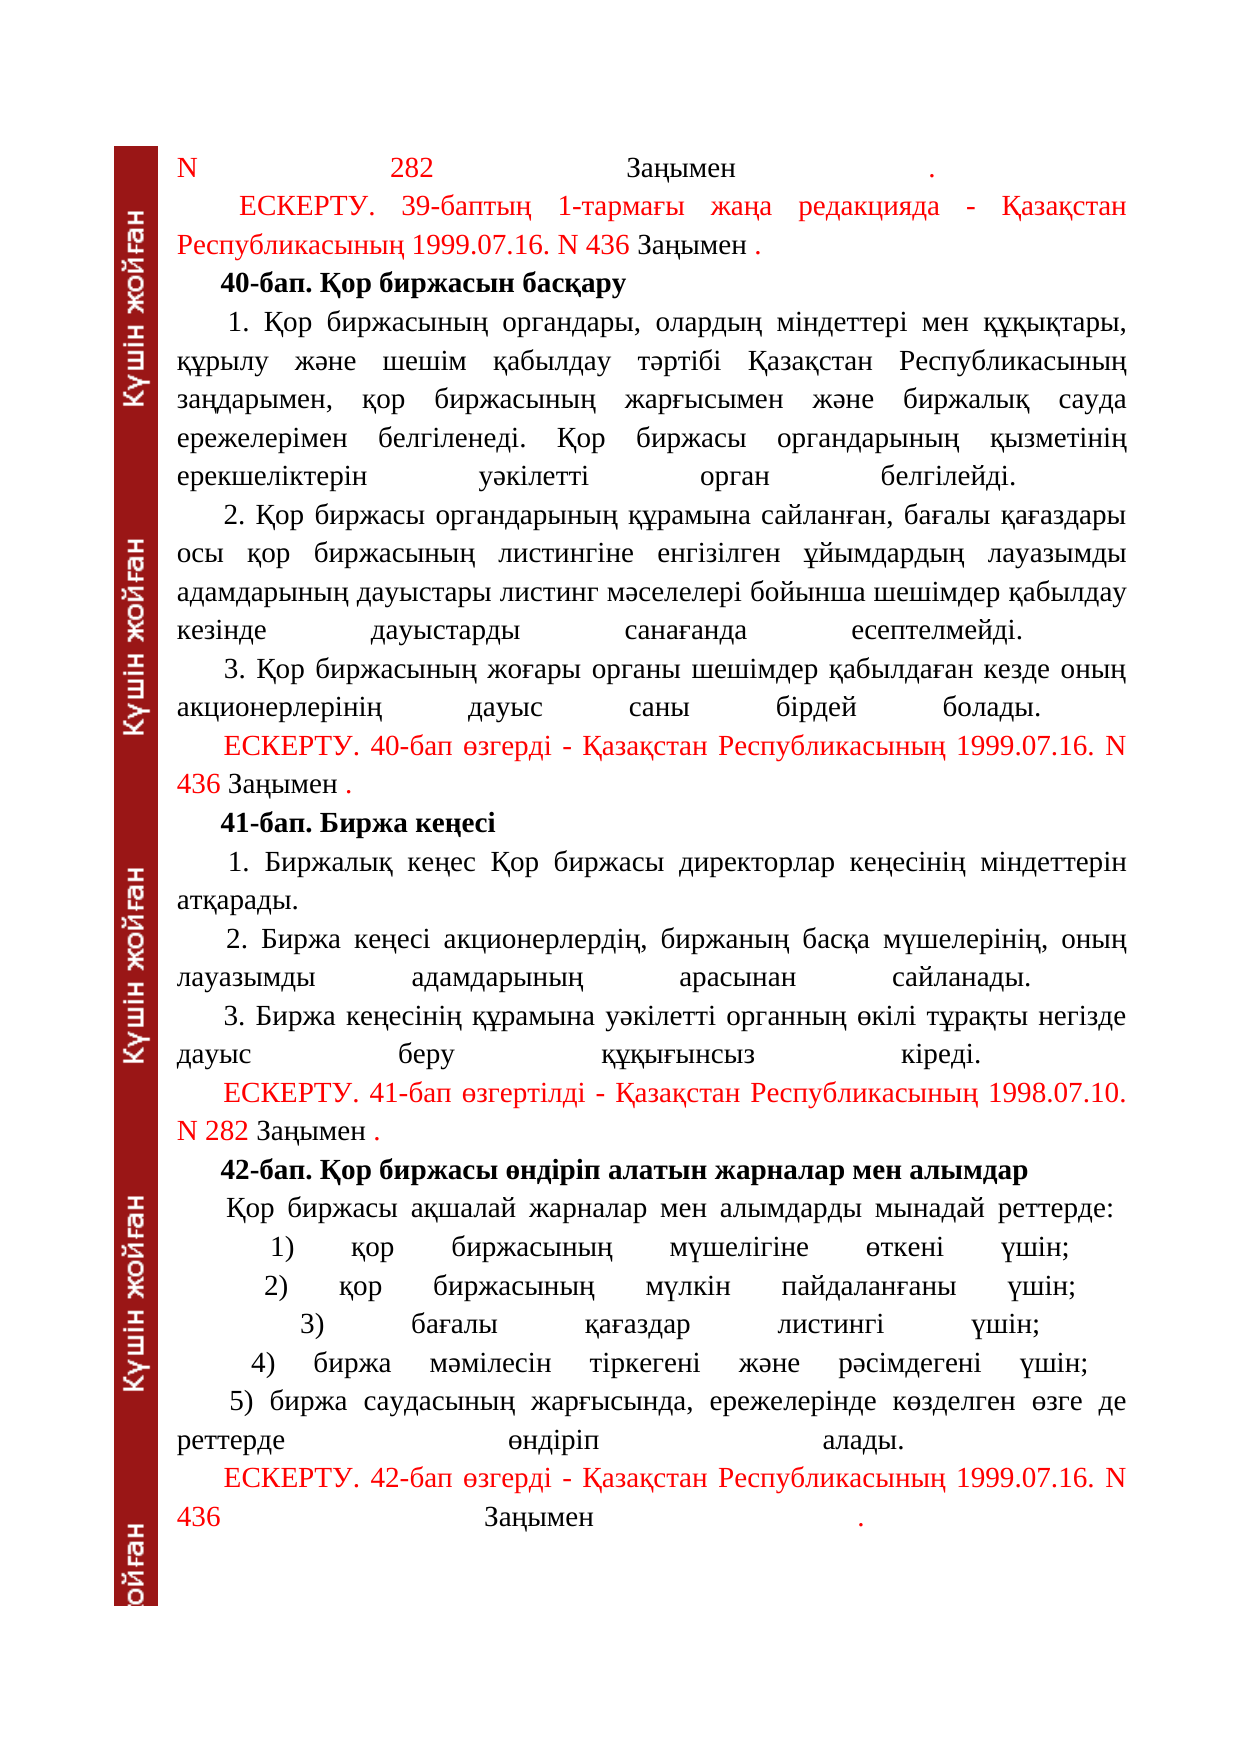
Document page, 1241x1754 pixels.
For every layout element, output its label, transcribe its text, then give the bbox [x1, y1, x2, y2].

text 1. Қор биржасының органдары, олардың мiндеттерi мен құқықтары, құрылу және шешiм қабылдау тәртiбi Қазақстан Республикасының заңдарымен, қор биржасының жарғысымен және биржалық сауда ережелерiмен белгiленедi. Қор биржасы органдарының қызметiнiң ерекшелiктерiн уәкiлеттi орган белгiлейдi. 2. Қор биржасы органдарының құрамына сайланған, бағалы қағаздары осы қор биржасының листингiне енгiзiлген ұйымдардың лауазымды адамдарының дауыстары листинг мәселелерi бойынша шешiмдер қабылдау кезiнде дауыстарды санағанда есептелмейдi. 3. Қор биржасының жоғары органы шешiмдер қабылдаған кезде оның акционерлерiнiң дауыс саны бiрдей болады. ЕСКЕРТУ. 40-бап өзгерді - Қазақстан Республикасының 1999.07.16. N 436 Заңымен . [112, 304, 1128, 800]
text 40-бап. Қор биржасын басқару [112, 266, 1128, 299]
picture [114, 1186, 158, 1191]
picture [114, 261, 158, 266]
text 1. Биржалық кеңес Қор биржасы директорлар кеңесiнiң мiндеттерiн атқарады. 2. Биржа кеңесi акционерлердiң, биржаның басқа мүшелерiнiң, оның лауазымды адамдарының арасынан сайланады. 3. Биржа кеңесiнiң құрамына уәкiлеттi органның өкiлi тұрақты негiзде дауыс беру құқығынсыз кiредi. ЕСКЕРТУ. 41-бап өзгертiлдi - Қазақстан Республикасының 1998.07.10. N 282 Заңымен . [112, 844, 1128, 1147]
text 42-бап. Қор биржасы өндiрiп алатын жарналар мен алымдар [112, 1152, 1128, 1186]
picture [114, 299, 158, 304]
picture [114, 839, 158, 844]
picture [114, 1147, 158, 1152]
picture [114, 146, 158, 150]
picture [114, 800, 158, 805]
text 41-бап. Биржа кеңесi [112, 805, 1128, 839]
picture [114, 1532, 158, 1606]
